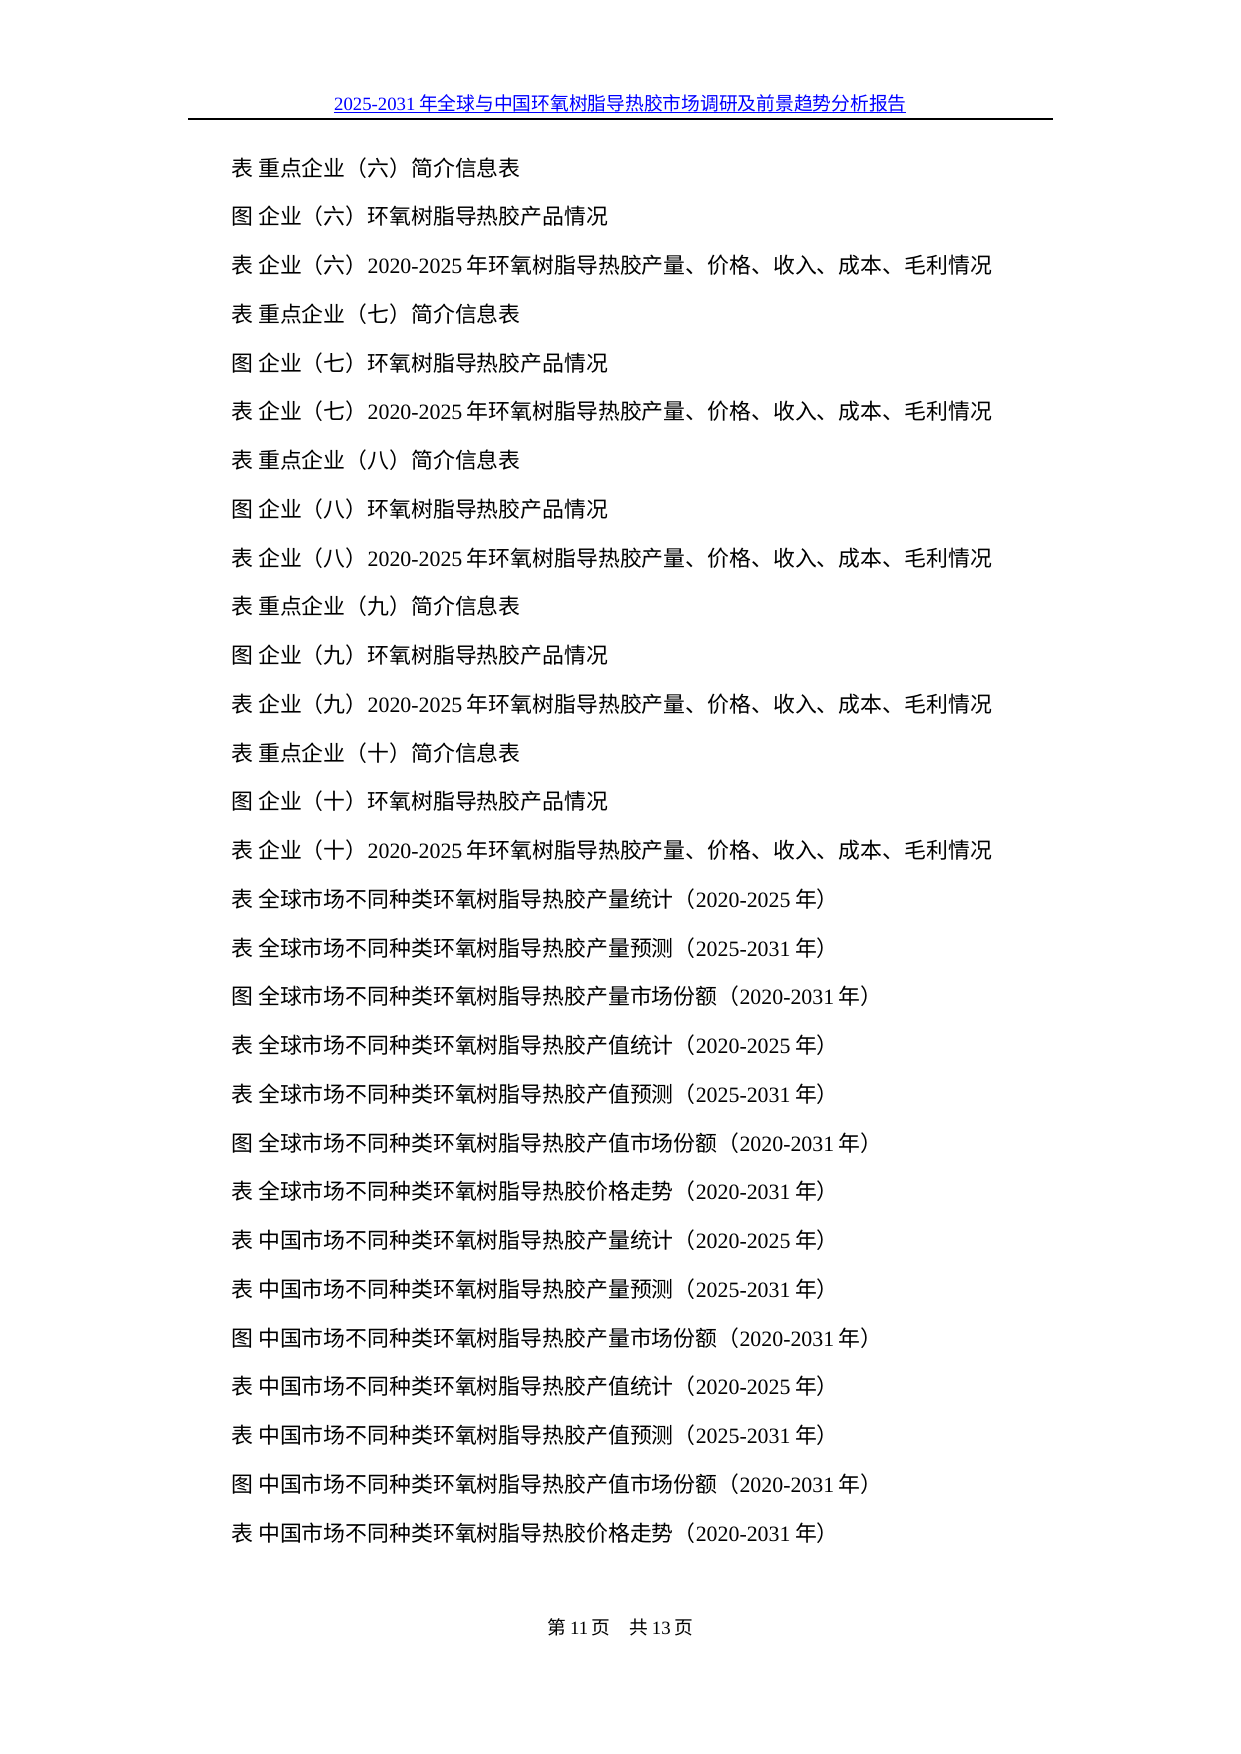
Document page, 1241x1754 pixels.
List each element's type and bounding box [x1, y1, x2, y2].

text [187, 150, 1053, 1548]
